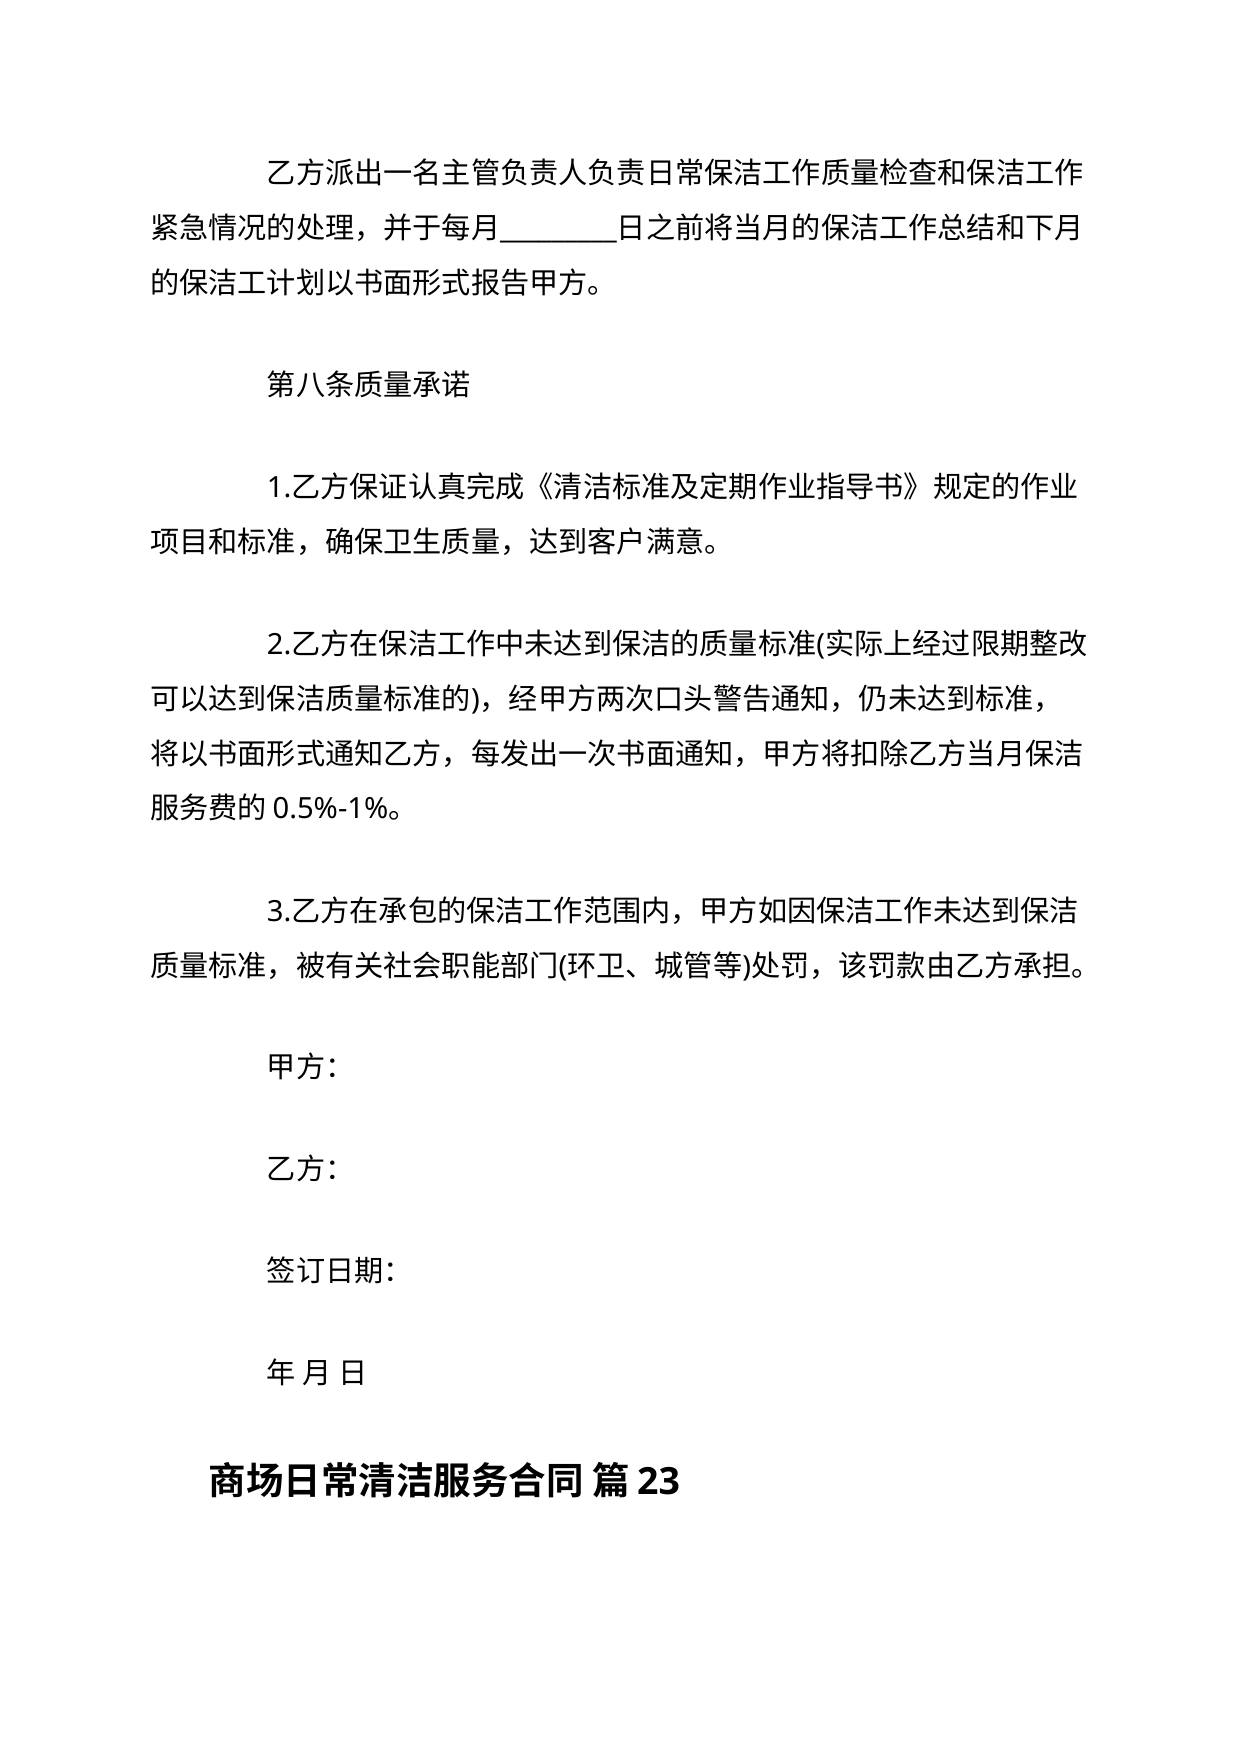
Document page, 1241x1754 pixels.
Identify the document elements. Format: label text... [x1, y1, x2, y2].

text 乙方派出一名主管负责人负责日常保洁工作质量检查和保洁工作紧急情况的处理，并于每月_________日之前将当月的保洁工作总结和下月的保洁工计划以书面形式报告甲方。 [150, 150, 1090, 302]
text 乙方： [150, 1146, 1090, 1188]
text 3.乙方在承包的保洁工作范围内，甲方如因保洁工作未达到保洁质量标准，被有关社会职能部门(环卫、城管等)处罚，该罚款由乙方承担。 [150, 887, 1090, 984]
text 2.乙方在保洁工作中未达到保洁的质量标准(实际上经过限期整改可以达到保洁质量标准的)，经甲方两次口头警告通知，仍未达到标准，将以书面形式通知乙方，每发出一次书面通知，甲方将扣除乙方当月保洁服务费的0.5%-1%。 [150, 620, 1090, 827]
text 签订日期： [150, 1248, 1090, 1290]
text 甲方： [150, 1044, 1090, 1086]
text 第八条质量承诺 [150, 362, 1090, 404]
text 商场日常清洁服务合同 篇23 [150, 1451, 1090, 1506]
text 年 月 日 [150, 1349, 1090, 1392]
text 1.乙方保证认真完成《清洁标准及定期作业指导书》规定的作业项目和标准，确保卫生质量，达到客户满意。 [150, 463, 1090, 561]
